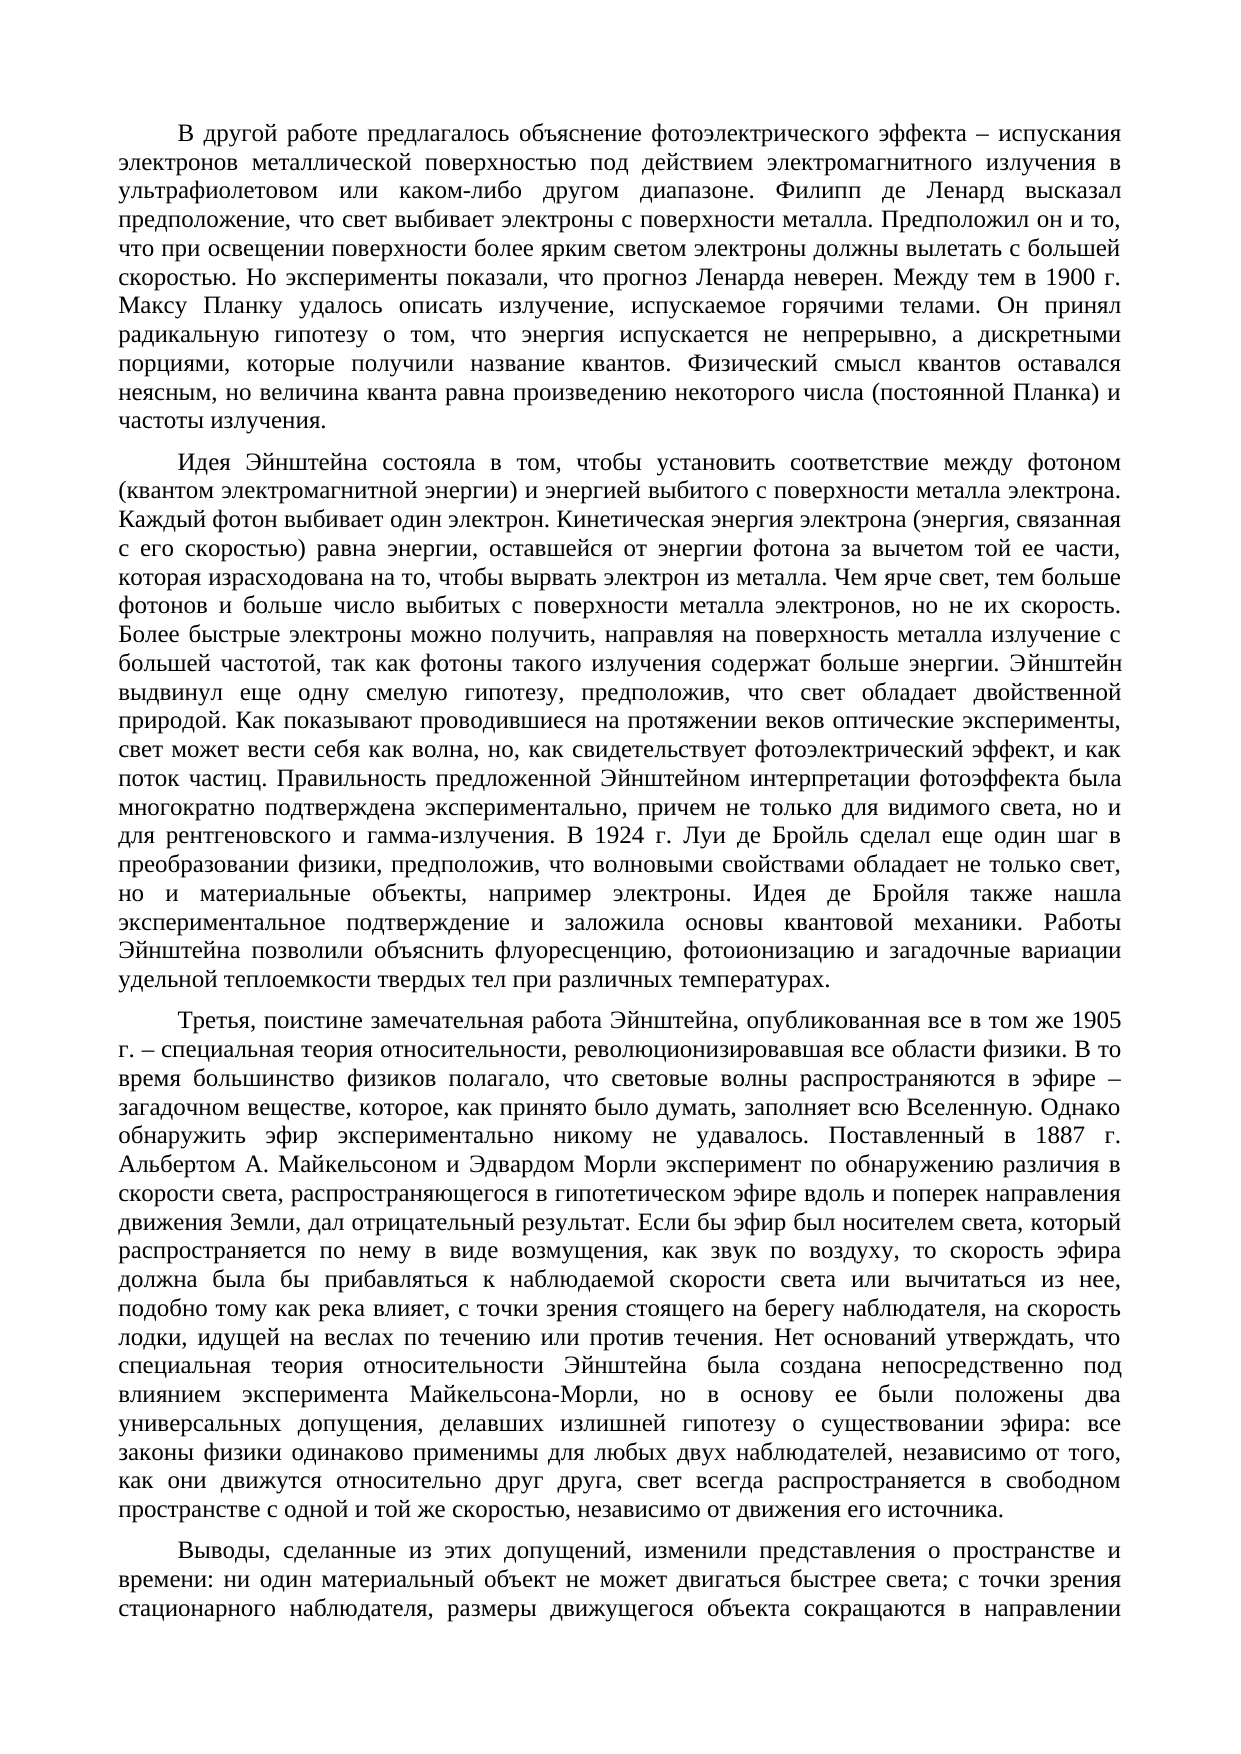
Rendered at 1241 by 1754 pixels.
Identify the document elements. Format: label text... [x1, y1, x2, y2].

text Третья, поистине замечательная работа Эйнштейна, опубликованная все в том же 1905 г. – специальная теория относительности, революционизировавшая все области физики. В то время большинство физиков полагало, что световые волны распространяются в эфире – загадочном веществе, которое, как принято было думать, заполняет всю Вселенную. Однако обнаружить эфир экспериментально никому не удавалось. Поставленный в 1887 г. Альбертом А. Майкельсоном и Эдвардом Морли эксперимент по обнаружению различия в скорости света, распространяющегося в гипотетическом эфире вдоль и поперек направления движения Земли, дал отрицательный результат. Если бы эфир был носителем света, который распространяется по нему в виде возмущения, как звук по воздуху, то скорость эфира должна была бы прибавляться к наблюдаемой скорости света или вычитаться из нее, подобно тому как река влияет, с точки зрения стоящего на берегу наблюдателя, на скорость лодки, идущей на веслах по течению или против течения. Нет оснований утверждать, что специальная теория относительности Эйнштейна была создана непосредственно под влиянием эксперимента Майкельсона-Морли, но в основу ее были положены два универсальных допущения, делавших излишней гипотезу о существовании эфира: все законы физики одинаково применимы для любых двух наблюдателей, независимо от того, как они движутся относительно друг друга, свет всегда распространяется в свободном пространстве с одной и той же скоростью, независимо от движения его источника. [118, 1006, 1122, 1523]
text В другой работе предлагалось объяснение фотоэлектрического эффекта – испускания электронов металлической поверхностью под действием электромагнитного излучения в ультрафиолетовом или каком-либо другом диапазоне. Филипп де Ленард высказал предположение, что свет выбивает электроны с поверхности металла. Предположил он и то, что при освещении поверхности более ярким светом электроны должны вылетать с большей скоростью. Но эксперименты показали, что прогноз Ленарда неверен. Между тем в 1900 г. Максу Планку удалось описать излучение, испускаемое горячими телами. Он принял радикальную гипотезу о том, что энергия испускается не непрерывно, а дискретными порциями, которые получили название квантов. Физический смысл квантов оставался неясным, но величина кванта равна произведению некоторого числа (постоянной Планка) и частоты излучения. [118, 118, 1122, 434]
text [118, 1536, 1122, 1622]
text Идея Эйнштейна состояла в том, чтобы установить соответствие между фотоном (квантом электромагнитной энергии) и энергией выбитого с поверхности металла электрона. Каждый фотон выбивает один электрон. Кинетическая энергия электрона (энергия, связанная с его скоростью) равна энергии, оставшейся от энергии фотона за вычетом той ее части, которая израсходована на то, чтобы вырвать электрон из металла. Чем ярче свет, тем больше фотонов и больше число выбитых с поверхности металла электронов, но не их скорость. Более быстрые электроны можно получить, направляя на поверхность металла излучение с большей частотой, так как фотоны такого излучения содержат больше энергии. Эйнштейн выдвинул еще одну смелую гипотезу, предположив, что свет обладает двойственной природой. Как показывают проводившиеся на протяжении веков оптические эксперименты, свет может вести себя как волна, но, как свидетельствует фотоэлектрический эффект, и как поток частиц. Правильность предложенной Эйнштейном интерпретации фотоэффекта была многократно подтверждена экспериментально, причем не только для видимого света, но и для рентгеновского и гамма-излучения. В 1924 г. Луи де Бройль сделал еще один шаг в преобразовании физики, предположив, что волновыми свойствами обладает не только свет, но и материальные объекты, например электроны. Идея де Бройля также нашла экспериментальное подтверждение и заложила основы квантовой механики. Работы Эйнштейна позволили объяснить флуоресценцию, фотоионизацию и загадочные вариации удельной теплоемкости твердых тел при различных температурах. [118, 447, 1122, 993]
